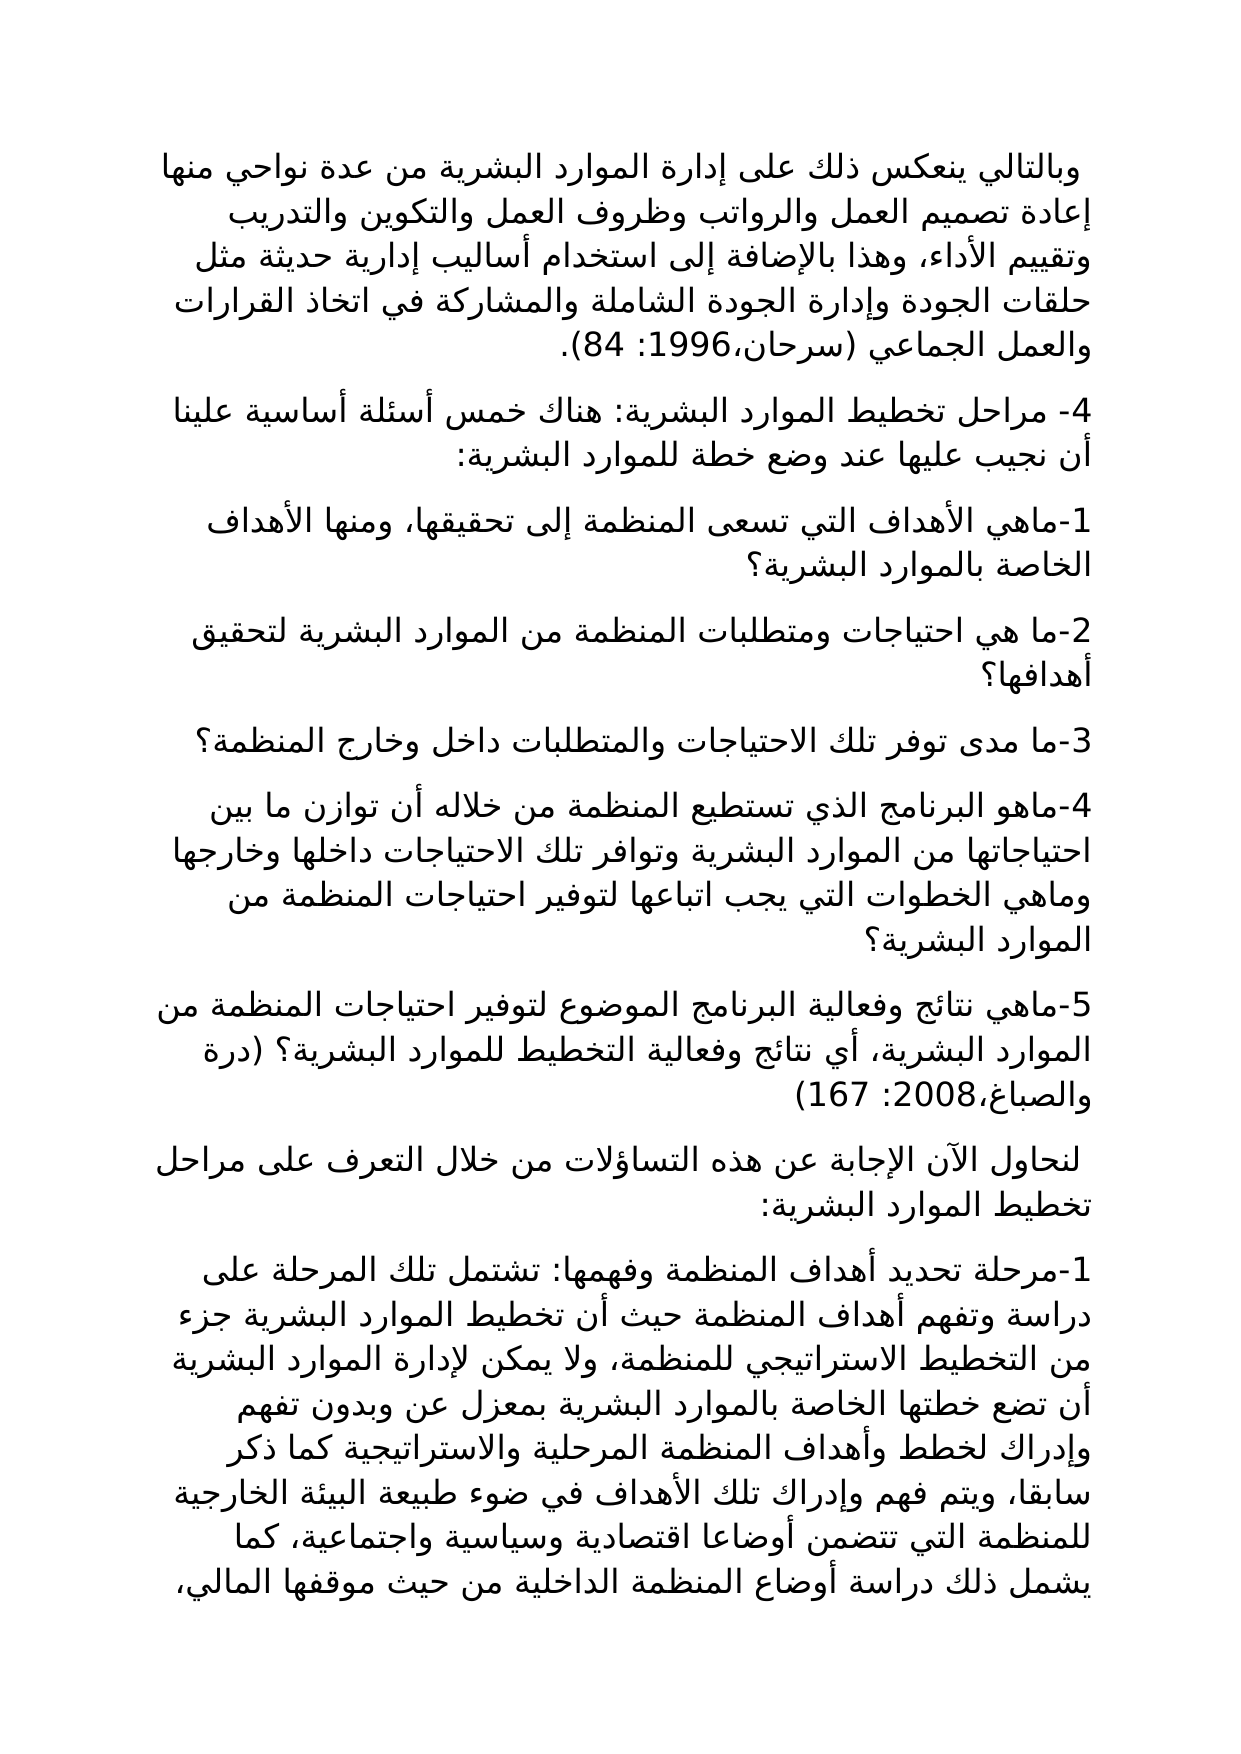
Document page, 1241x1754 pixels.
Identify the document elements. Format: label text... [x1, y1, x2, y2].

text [148, 1251, 1093, 1601]
text 1-ماهي الأهداف التي تسعى المنظمة إلى تحقيقها، ومنها الأهداف الخاصة بالموارد البشرية؟ [148, 501, 1093, 585]
text 2-ما هي احتياجات ومتطلبات المنظمة من الموارد البشرية لتحقيق أهدافها؟ [148, 611, 1093, 695]
text 3-ما مدى توفر تلك الاحتياجات والمتطلبات داخل وخارج المنظمة؟ [148, 721, 1093, 760]
text 4- مراحل تخطيط الموارد البشرية: هناك خمس أسئلة أساسية علينا أن نجيب عليها عند وضع خطة للموارد البشرية: [148, 391, 1093, 475]
text وبالتالي ينعكس ذلك على إدارة الموارد البشرية من عدة نواحي منها إعادة تصميم العمل والرواتب وظروف العمل والتكوين والتدريب وتقييم الأداء، وهذا بالإضافة إلى استخدام أساليب إدارية حديثة مثل حلقات الجودة وإدارة الجودة الشاملة والمشاركة في اتخاذ القرارات والعمل الجماعي (سرحان،1996: 84). [148, 148, 1093, 365]
text 4-ماهو البرنامج الذي تستطيع المنظمة من خلاله أن توازن ما بين احتياجاتها من الموارد البشرية وتوافر تلك الاحتياجات داخلها وخارجها وماهي الخطوات التي يجب اتباعها لتوفير احتياجات المنظمة من الموارد البشرية؟ [148, 787, 1093, 959]
text لنحاول الآن الإجابة عن هذه التساؤلات من خلال التعرف على مراحل تخطيط الموارد البشرية: [148, 1141, 1093, 1224]
text 5-ماهي نتائج وفعالية البرنامج الموضوع لتوفير احتياجات المنظمة من الموارد البشرية، أي نتائج وفعالية التخطيط للموارد البشرية؟ (درة والصباغ،2008: 167) [148, 986, 1093, 1114]
